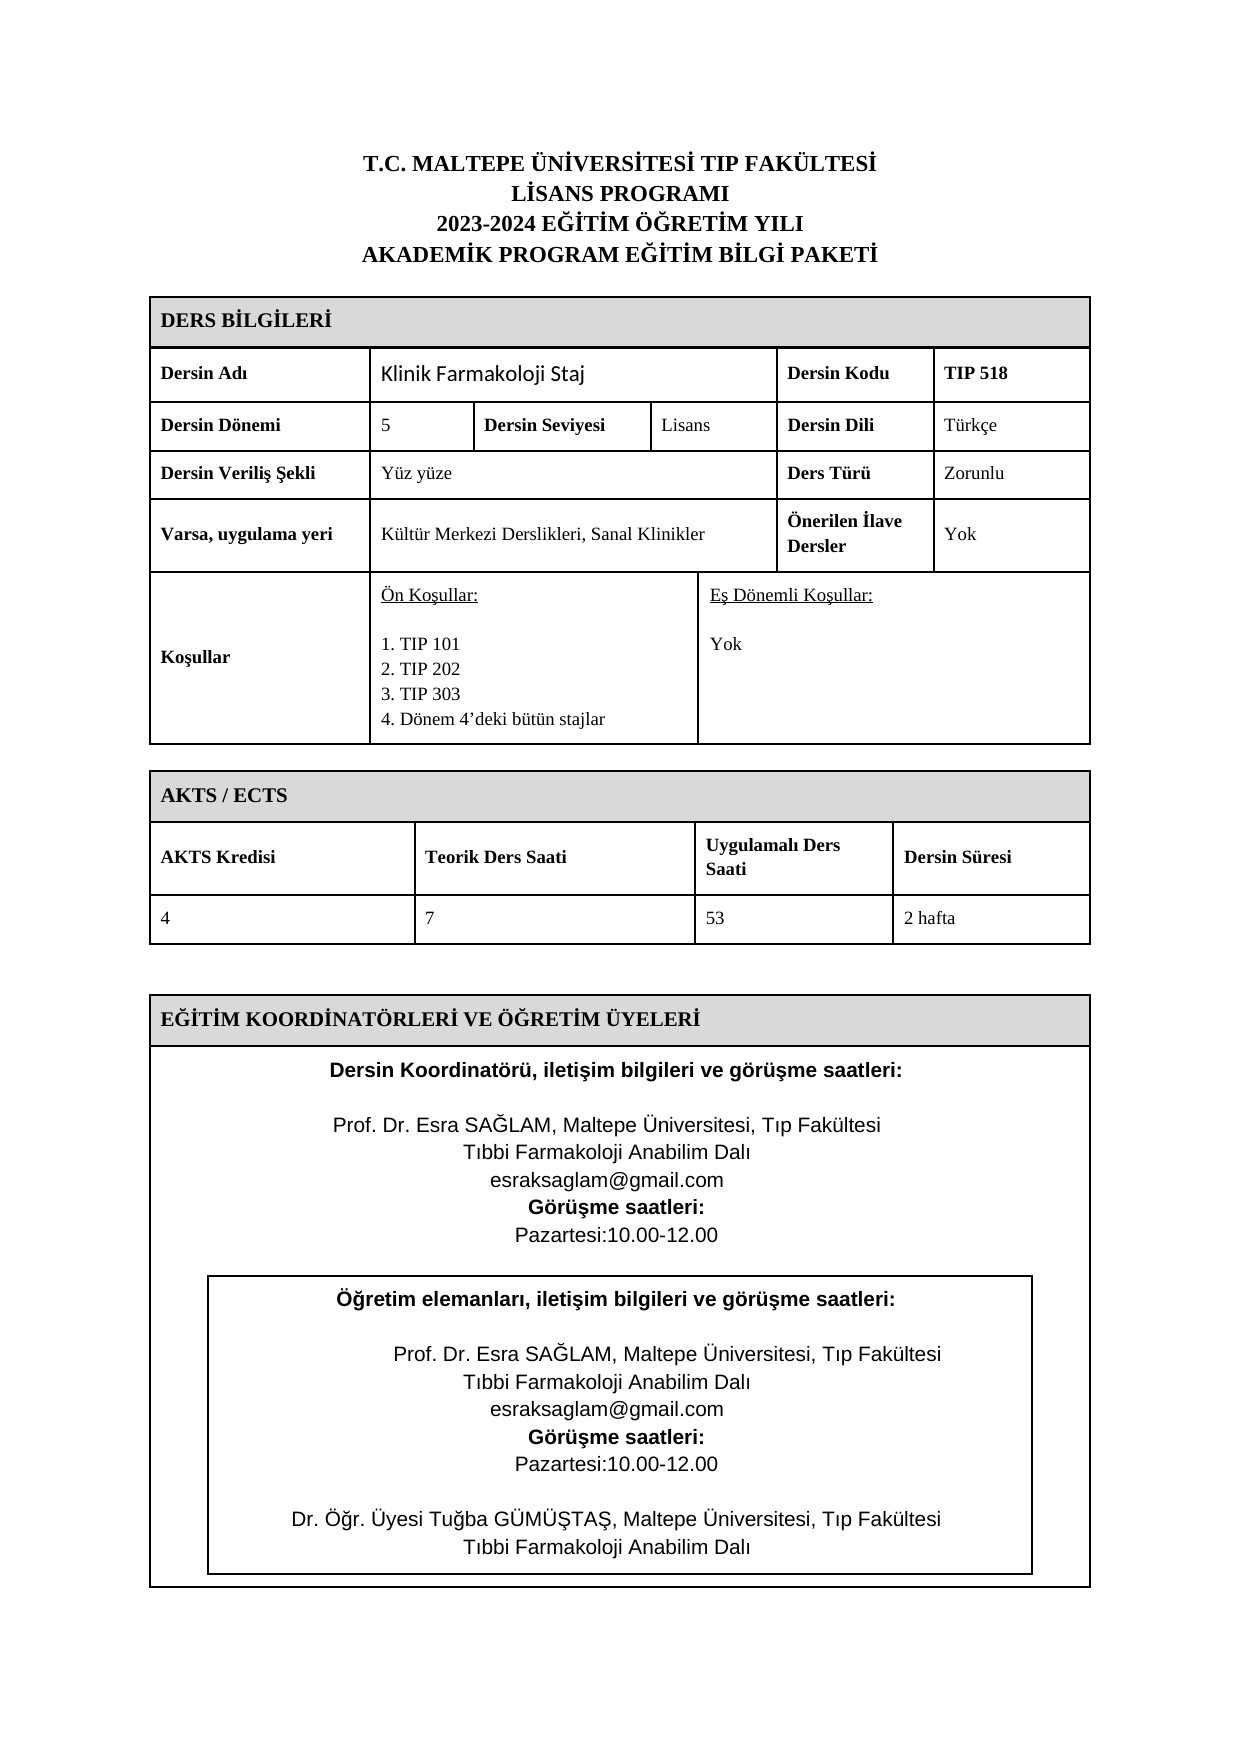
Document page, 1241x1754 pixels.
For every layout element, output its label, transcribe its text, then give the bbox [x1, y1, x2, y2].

table_cell Uygulamalı Ders Saati [696, 823, 892, 894]
table_cell Dersin Seviyesi [475, 403, 650, 449]
table_cell Varsa, uygulama yeri [151, 500, 369, 571]
table_cell Klinik Farmakoloji Staj [371, 349, 776, 401]
table_cell Koşullar [151, 573, 369, 743]
table_cell Yüz yüze [371, 452, 776, 498]
table_cell Zorunlu [935, 452, 1089, 498]
table_cell Teorik Ders Saati [416, 823, 694, 894]
table_cell Kültür Merkezi Derslikleri, Sanal Klinikler [371, 500, 776, 571]
table_cell Eş Dönemli Koşullar: Yok [699, 573, 1089, 743]
table_cell Lisans [652, 403, 776, 449]
table_cell Dersin Kodu [778, 349, 933, 401]
table_header DERS BİLGİLERİ [151, 298, 1089, 346]
table_cell Dersin Veriliş Şekli [151, 452, 369, 498]
table_cell Dersin Dönemi [151, 403, 369, 449]
table_cell 2 hafta [894, 896, 1089, 942]
text AKADEMİK PROGRAM EĞİTİM BİLGİ PAKETİ [150, 241, 1090, 267]
table_cell Ders Türü [778, 452, 933, 498]
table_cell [151, 1047, 1089, 1586]
table_header AKTS / ECTS [151, 772, 1089, 821]
table_cell Dersin Süresi [894, 823, 1089, 894]
table_cell 5 [371, 403, 473, 449]
text T.C. MALTEPE ÜNİVERSİTESİ TIP FAKÜLTESİ [150, 150, 1090, 176]
table_cell Türkçe [935, 403, 1089, 449]
table_cell Yok [935, 500, 1089, 571]
table_cell 53 [696, 896, 892, 942]
table_cell Dersin Adı [151, 349, 369, 401]
table_cell AKTS Kredisi [151, 823, 414, 894]
table_cell 4 [151, 896, 414, 942]
table_header EĞİTİM KOORDİNATÖRLERİ VE ÖĞRETİM ÜYELERİ [151, 996, 1089, 1045]
table_cell Ön Koşullar: 1. TIP 101 2. TIP 202 3. TIP 303 4. Dönem 4’deki bütün stajlar [371, 573, 697, 743]
table_cell TIP 518 [935, 349, 1089, 401]
table_cell 7 [416, 896, 694, 942]
table_cell Dersin Dili [778, 403, 933, 449]
text LİSANS PROGRAMI 2023-2024 EĞİTİM ÖĞRETİM YILI [150, 180, 1090, 237]
table_cell Önerilen İlave Dersler [778, 500, 933, 571]
